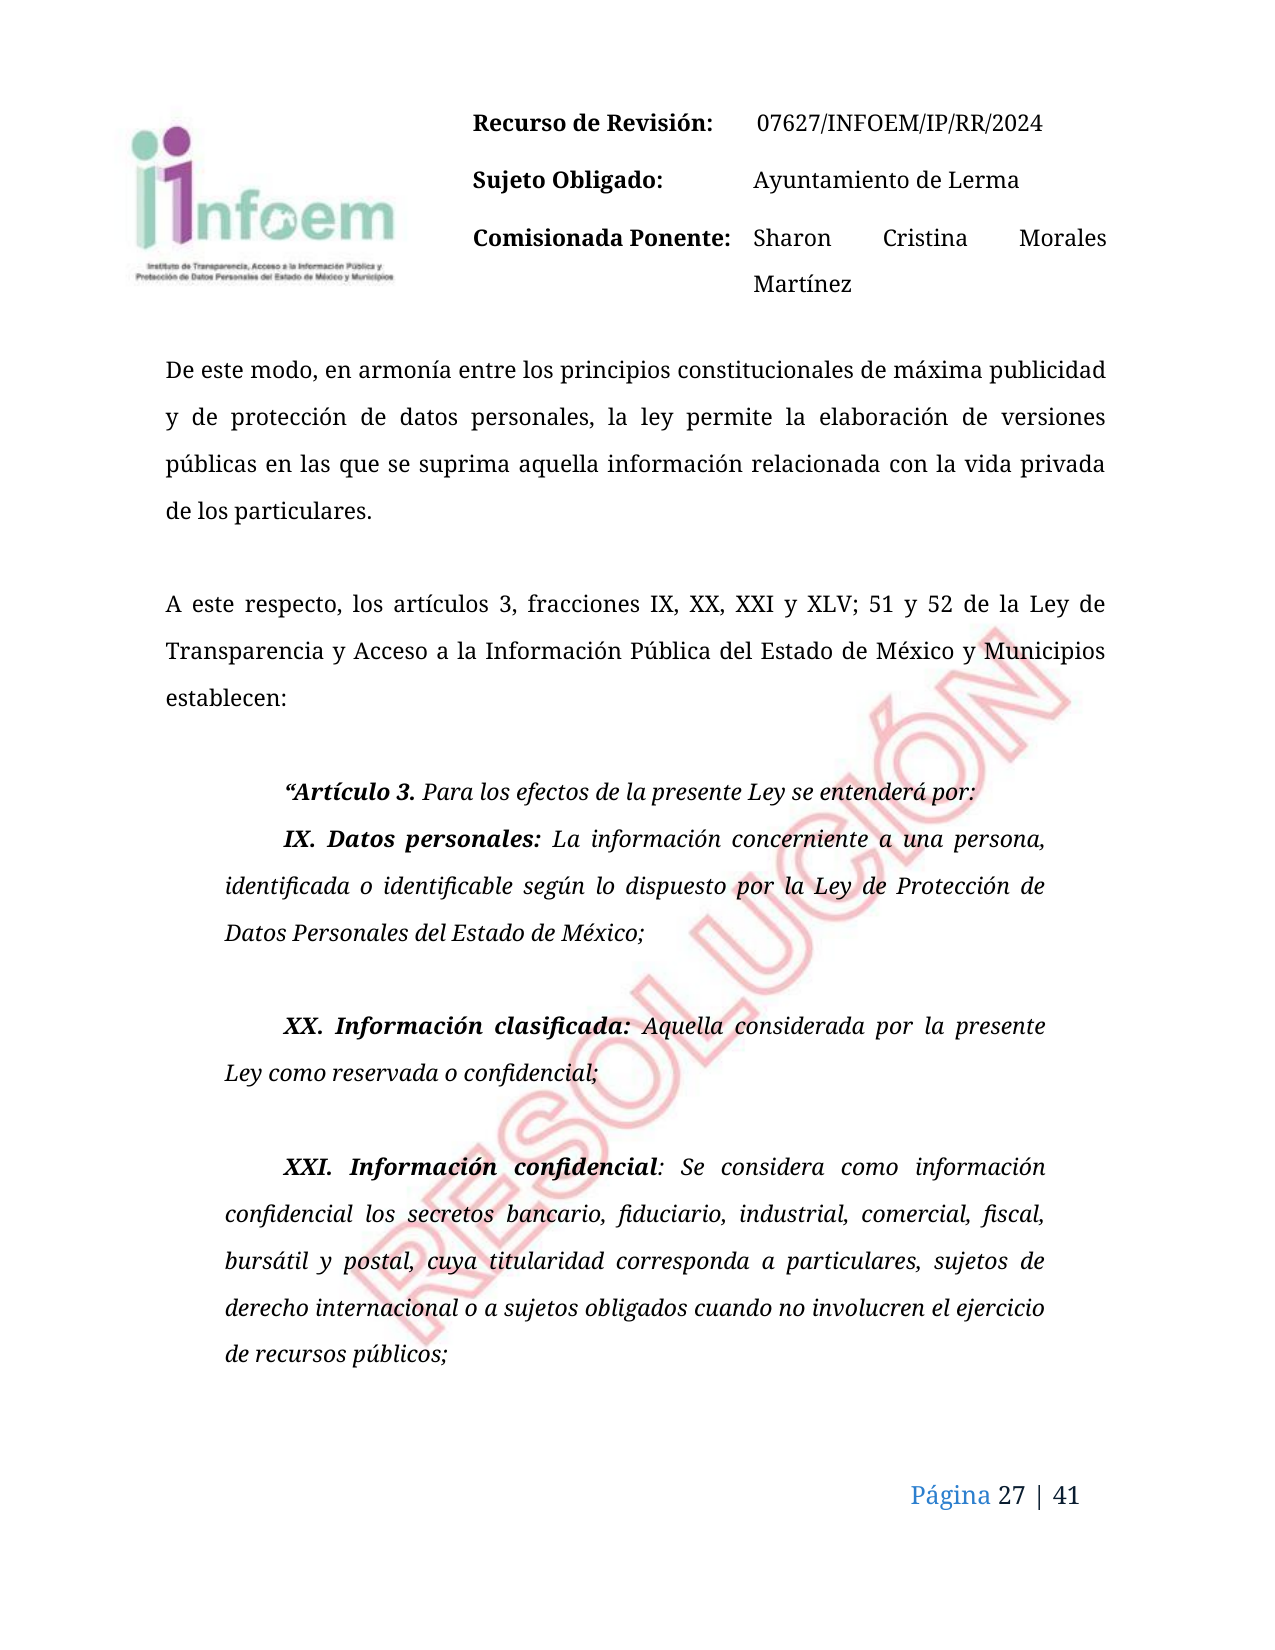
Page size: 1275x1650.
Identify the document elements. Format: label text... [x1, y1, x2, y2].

title XX. Información clasificada: Aquella considerada por la presente Ley como reservada o confidencial; [224, 1010, 1048, 1088]
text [165, 354, 1107, 526]
title XXI. Información confidencial: Se considera como información confidencial los secretos bancario, fiduciario, industrial, comercial, fiscal, bursátil y postal, cuya titularidad corresponda a particulares, sujetos de derecho internacional o a sujetos obligados cuando no involucren el ejercicio de recursos públicos; [224, 1151, 1048, 1370]
picture [2, 61, 1275, 1650]
title “Artículo 3. Para los efectos de la presente Ley se entenderá por: [224, 776, 1048, 807]
text A este respecto, los artículos 3, fracciones IX, XX, XXI y XLV; 51 y 52 de la Ley de Transparencia y Acceso a la Información Pública del Estado de México y Municipios establecen: [165, 588, 1107, 713]
title IX. Datos personales: La información concerniente a una persona, identificada o identificable según lo dispuesto por la Ley de Protección de Datos Personales del Estado de México; [224, 823, 1048, 948]
